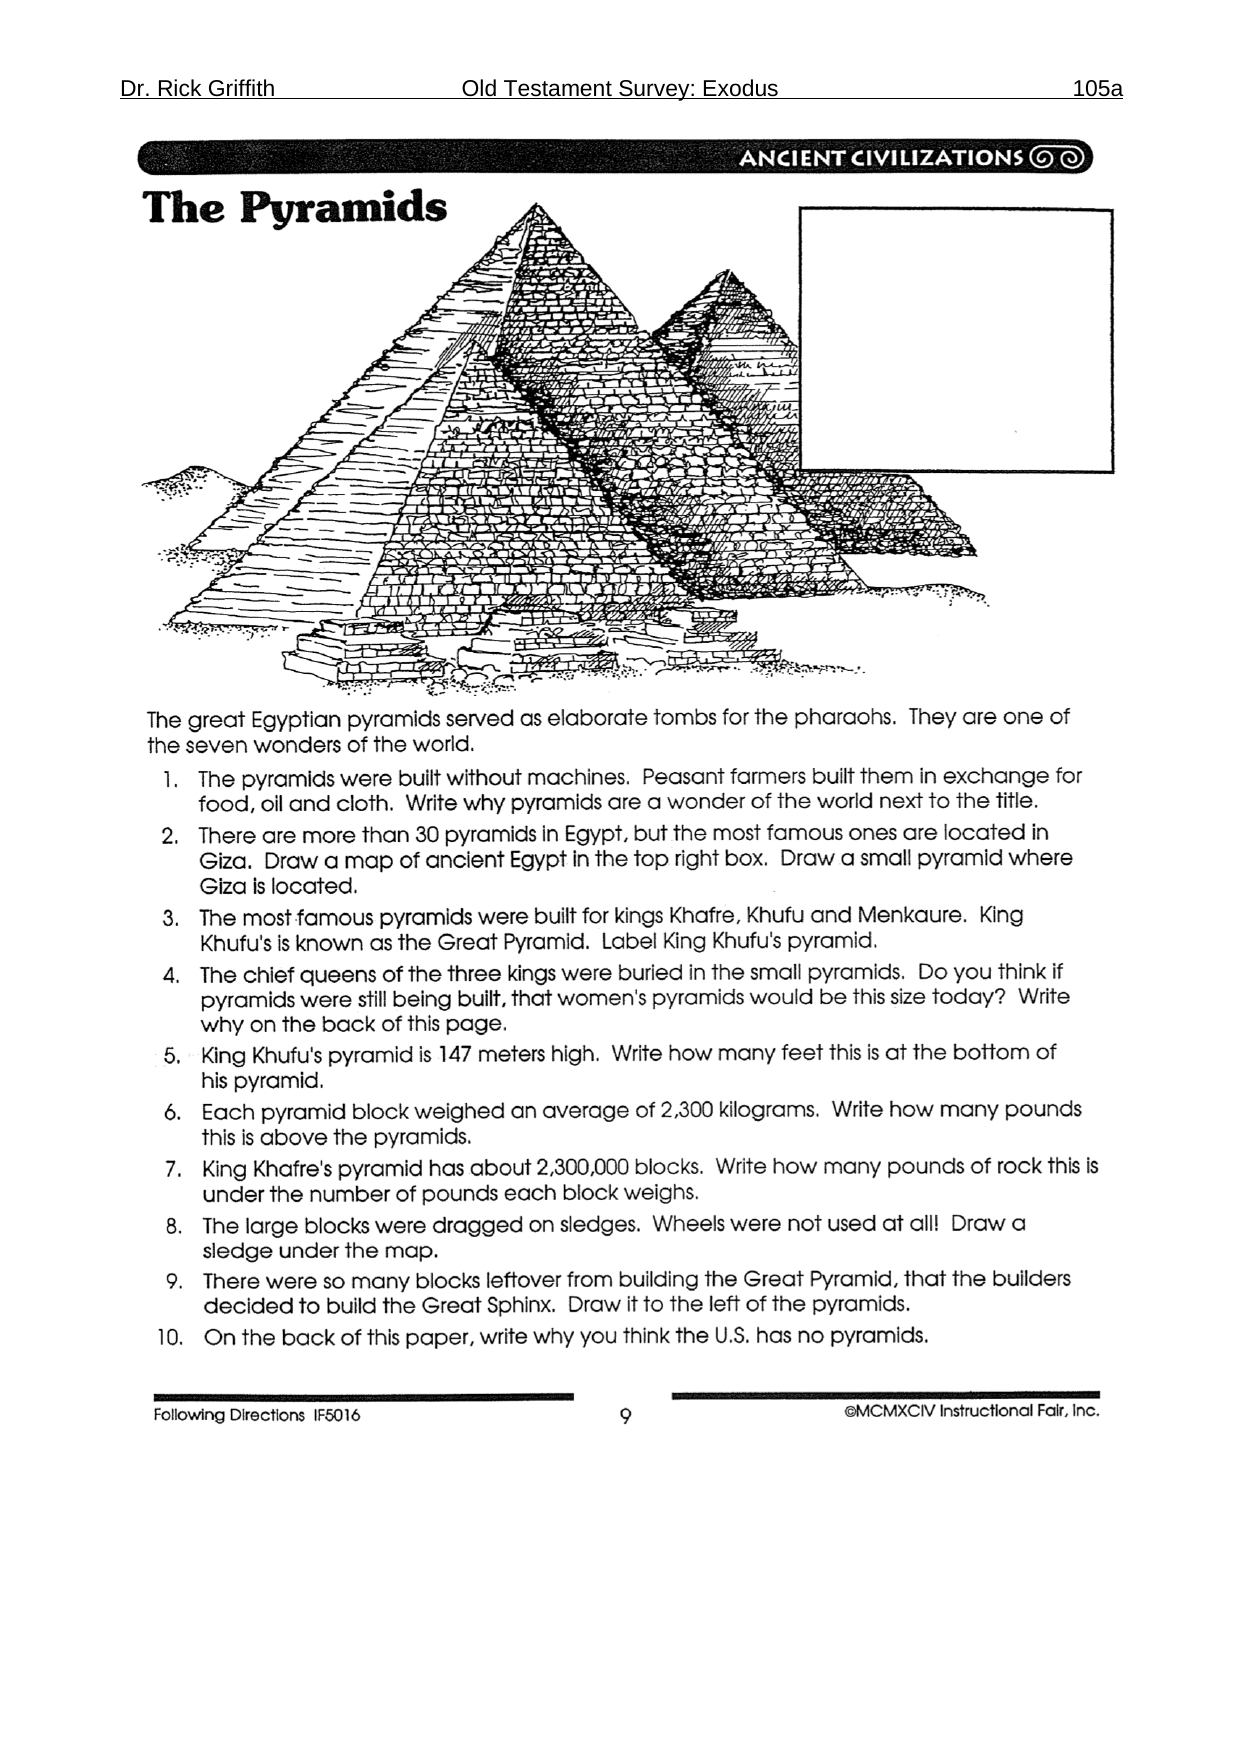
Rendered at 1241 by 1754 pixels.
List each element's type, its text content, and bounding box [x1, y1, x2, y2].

text The Pyramids [120, 128, 1160, 161]
picture [121, 131, 1119, 1430]
